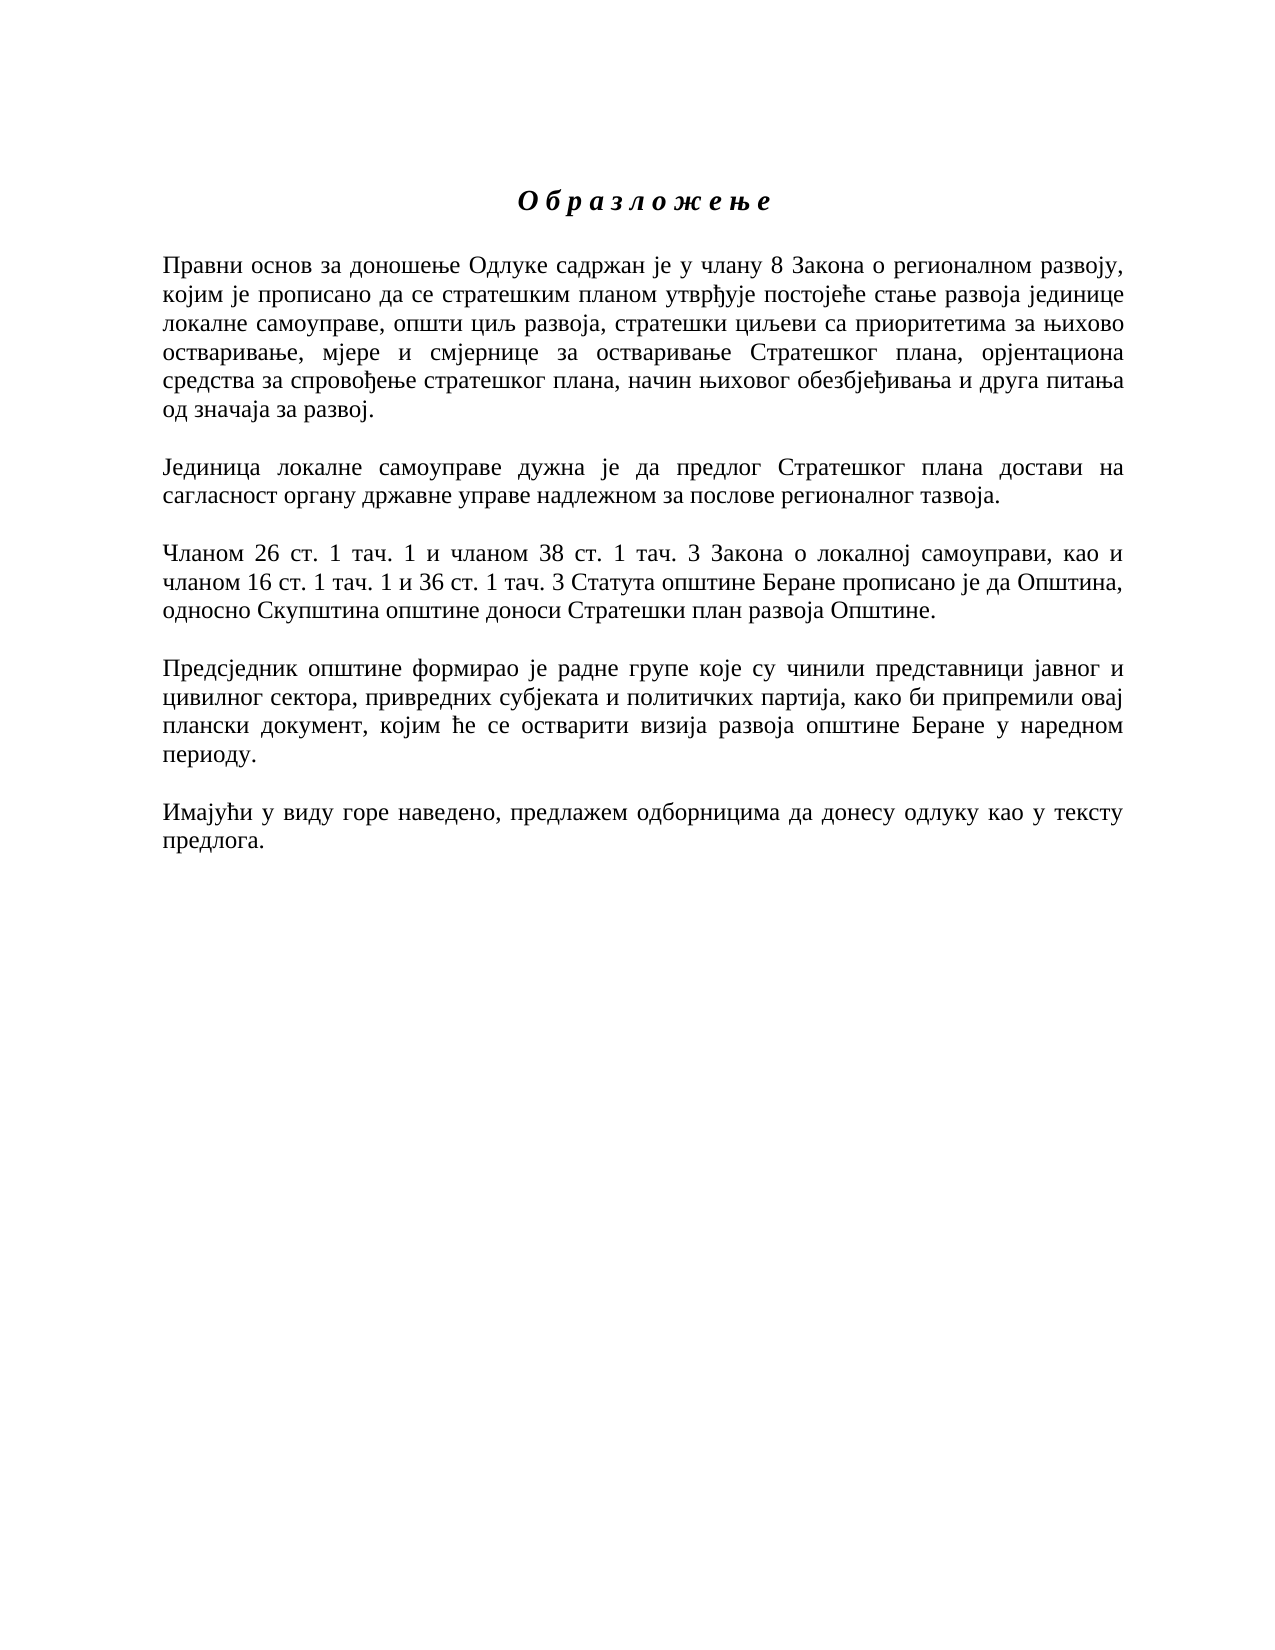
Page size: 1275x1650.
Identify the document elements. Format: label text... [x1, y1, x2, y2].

text Имајући у виду горе наведено, предлажем одборницима да донесу одлуку као у тексту предлога. [162, 797, 1125, 854]
text Предсједник општине формирао је радне групе које су чинили представници јавног и цивилног сектора, привредних субјеката и политичких партија, како би припремили овај плански документ, којим ће се остварити визија развоја општине Беране у наредном периоду. [162, 653, 1125, 768]
text Јединица локалне самоуправе дужна је да предлог Стратешког плана достави на сагласност органу државне управе надлежном за послове регионалног тазвоја. [162, 452, 1125, 509]
text О б р а з л о ж е њ е [162, 183, 1125, 217]
text Чланом 26 ст. 1 тач. 1 и чланом 38 ст. 1 тач. 3 Закона о локалној самоуправи, као и чланом 16 ст. 1 тач. 1 и 36 ст. 1 тач. 3 Статута општине Беране прописано је да Општина, односно Скупштина општине доноси Стратешки план развоја Општине. [162, 538, 1125, 624]
text Правни основ за доношење Одлуке садржан је у члану 8 Закона о регионалном развоју, којим је прописано да се стратешким планом утврђује постојеће стање развоја јединице локалне самоуправе, општи циљ развоја, стратешки циљеви са приоритетима за њихово остваривање, мјере и смјернице за остваривање Стратешког плана, орјентациона средства за спровођење стратешког плана, начин њиховог обезбјеђивања и друга питања од значаја за развој. [162, 251, 1125, 423]
